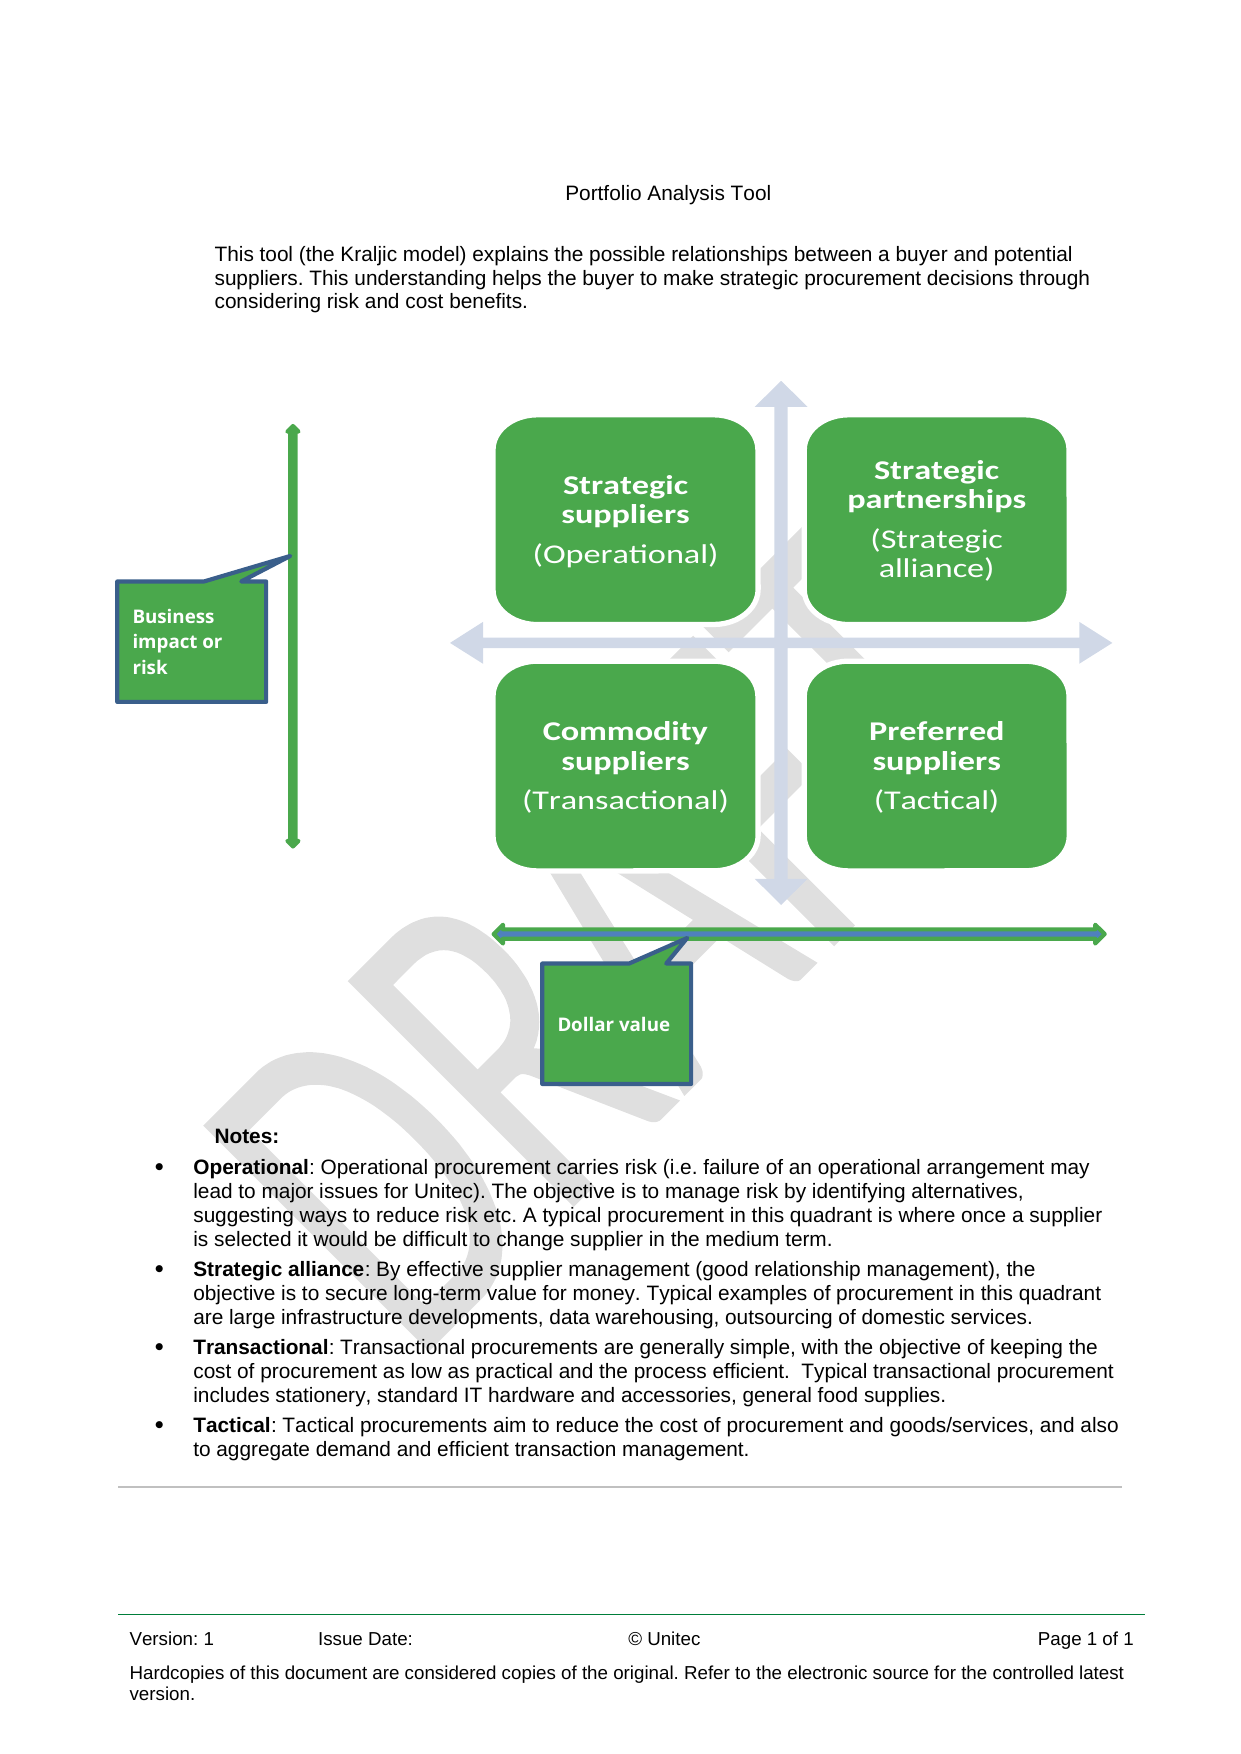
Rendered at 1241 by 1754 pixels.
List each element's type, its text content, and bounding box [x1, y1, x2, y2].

text This tool (the Kraljic model) explains the possible relationships between a buyer and potential suppliers. This understanding helps the buyer to make strategic procurement decisions through considering risk and cost benefits. [214, 241, 1122, 313]
text Transactional: Transactional procurements are generally simple, with the objective of keeping the cost of procurement as low as practical and the process efficient. Typical transactional procurement includes stationery, standard IT hardware and accessories, general food supplies. [156, 1335, 1122, 1407]
text Tactical: Tactical procurements aim to reduce the cost of procurement and goods/services, and also to aggregate demand and efficient transaction management. [156, 1413, 1122, 1461]
text Notes: [214, 1124, 1122, 1148]
text Strategic alliance: By effective supplier management (good relationship management), the objective is to secure long-term value for money. Typical examples of procurement in this quadrant are large infrastructure developments, data warehousing, outsourcing of domestic services. [156, 1257, 1122, 1329]
text Operational: Operational procurement carries risk (i.e. failure of an operational arrangement may lead to major issues for Unitec). The objective is to manage risk by identifying alternatives, suggesting ways to reduce risk etc. A typical procurement in this quadrant is where once a supplier is selected it would be difficult to change supplier in the medium term. [156, 1154, 1122, 1251]
